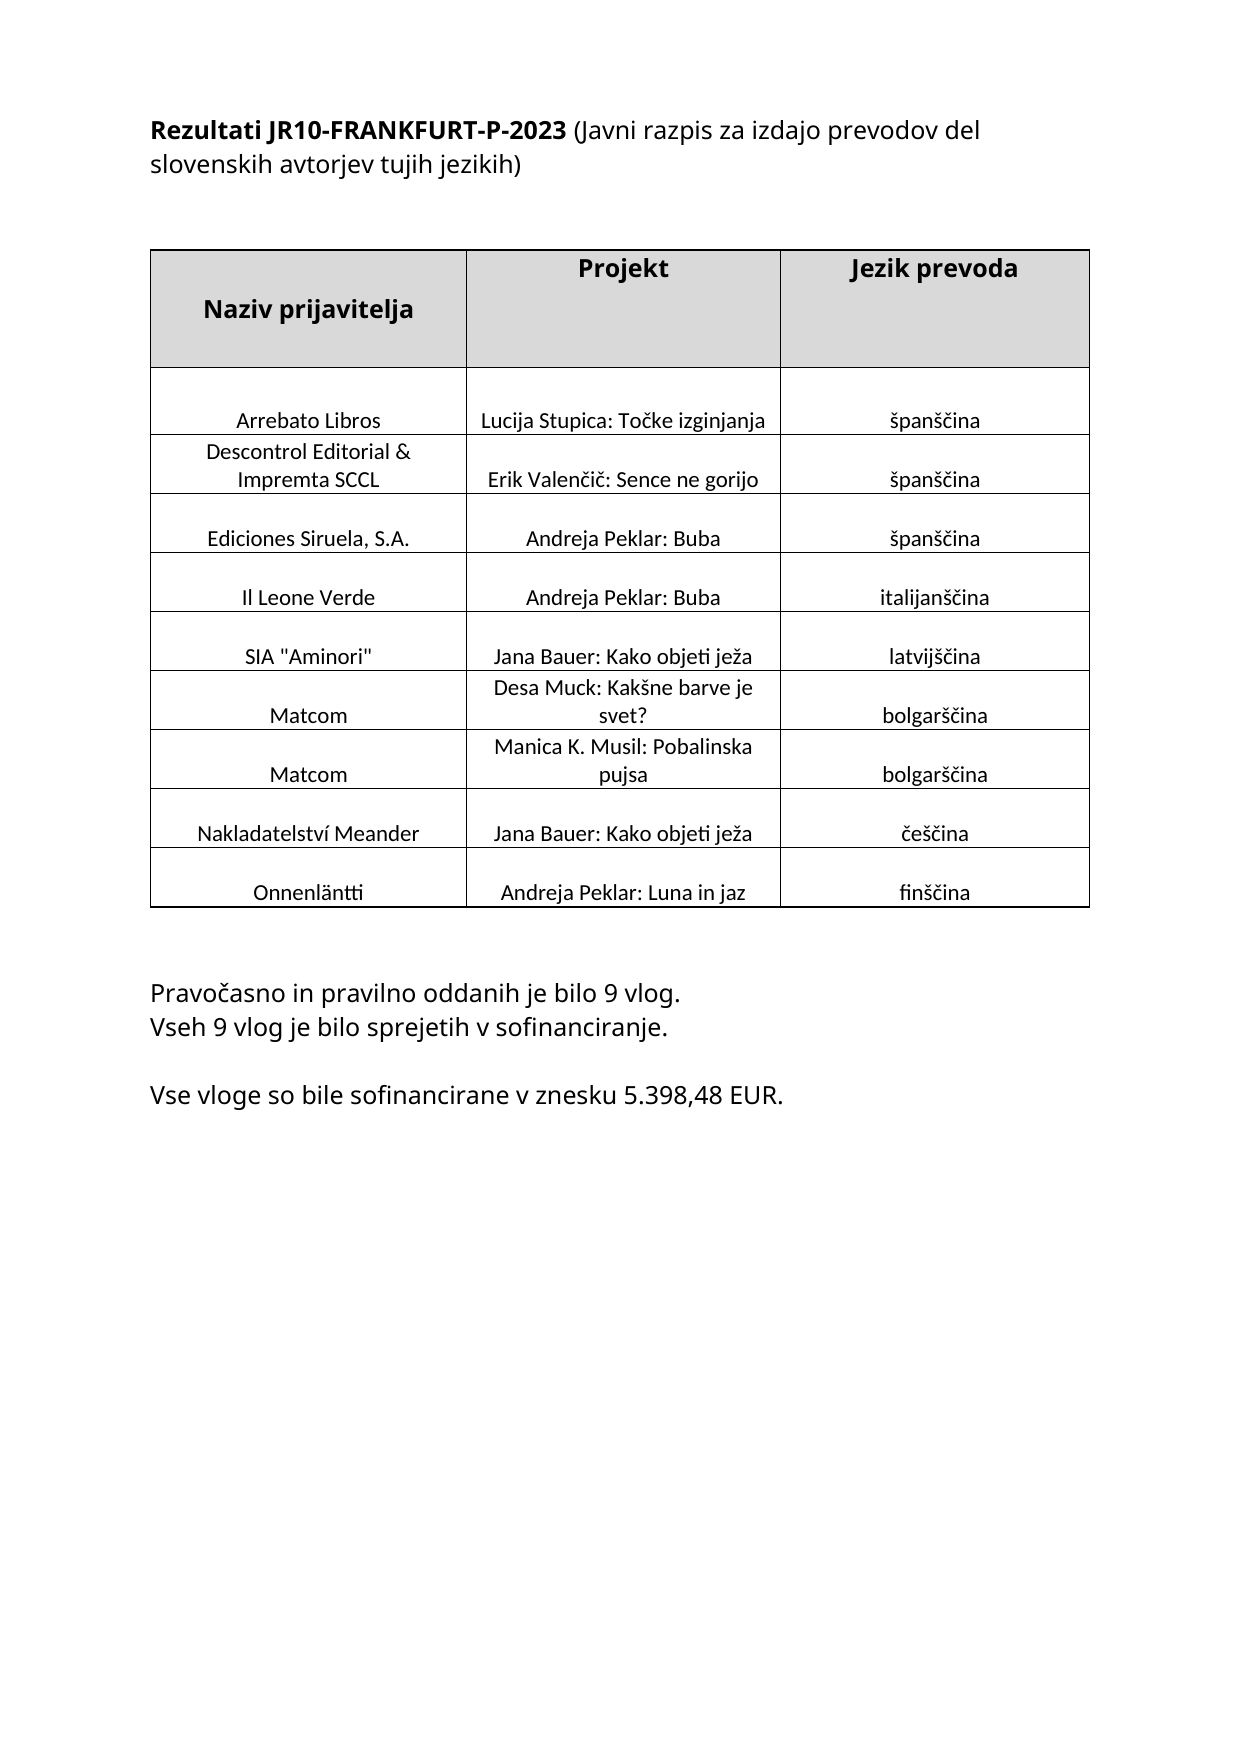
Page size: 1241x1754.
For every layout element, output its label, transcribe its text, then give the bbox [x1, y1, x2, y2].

table_cell Andreja Peklar: Buba [467, 553, 780, 611]
table_cell Arrebato Libros [151, 368, 466, 434]
text Pravočasno in pravilno oddanih je bilo 9 vlog. [150, 976, 1090, 1009]
table_cell Lucija Stupica: Točke izginjanja [467, 368, 780, 434]
table_cell latvijščina [781, 612, 1089, 670]
table_cell finščina [781, 848, 1089, 906]
table_header Jezik prevoda [781, 251, 1089, 367]
table_cell Nakladatelství Meander [151, 789, 466, 847]
table_cell Onnenläntti [151, 848, 466, 906]
table_cell Jana Bauer: Kako objeti ježa [467, 789, 780, 847]
table_cell Matcom [151, 730, 466, 788]
text Rezultati JR10-FRANKFURT-P-2023 (Javni razpis za izdajo prevodov del slovenskih avtorjev tujih jezikih) [150, 112, 1090, 181]
table_cell španščina [781, 494, 1089, 552]
table_cell Desa Muck: Kakšne barve je svet? [467, 671, 780, 729]
table_cell Descontrol Editorial & Impremta SCCL [151, 435, 466, 493]
table_cell Jana Bauer: Kako objeti ježa [467, 612, 780, 670]
table_cell italijanščina [781, 553, 1089, 611]
text Vseh 9 vlog je bilo sprejetih v sofinanciranje. [150, 1009, 1090, 1044]
table_cell SIA "Aminori" [151, 612, 466, 670]
table_cell španščina [781, 368, 1089, 434]
table_cell Andreja Peklar: Buba [467, 494, 780, 552]
table_header Naziv prijavitelja [151, 251, 466, 367]
table_cell Ediciones Siruela, S.A. [151, 494, 466, 552]
table_cell Andreja Peklar: Luna in jaz [467, 848, 780, 906]
table_cell Il Leone Verde [151, 553, 466, 611]
table_cell češčina [781, 789, 1089, 847]
table_cell bolgarščina [781, 671, 1089, 729]
table_cell Matcom [151, 671, 466, 729]
table_header Projekt [467, 251, 780, 367]
text Vse vloge so bile sofinancirane v znesku 5.398,48 EUR. [150, 1078, 1090, 1112]
table_cell bolgarščina [781, 730, 1089, 788]
table_cell španščina [781, 435, 1089, 493]
table_cell Erik Valenčič: Sence ne gorijo [467, 435, 780, 493]
table_cell Manica K. Musil: Pobalinska pujsa [467, 730, 780, 788]
